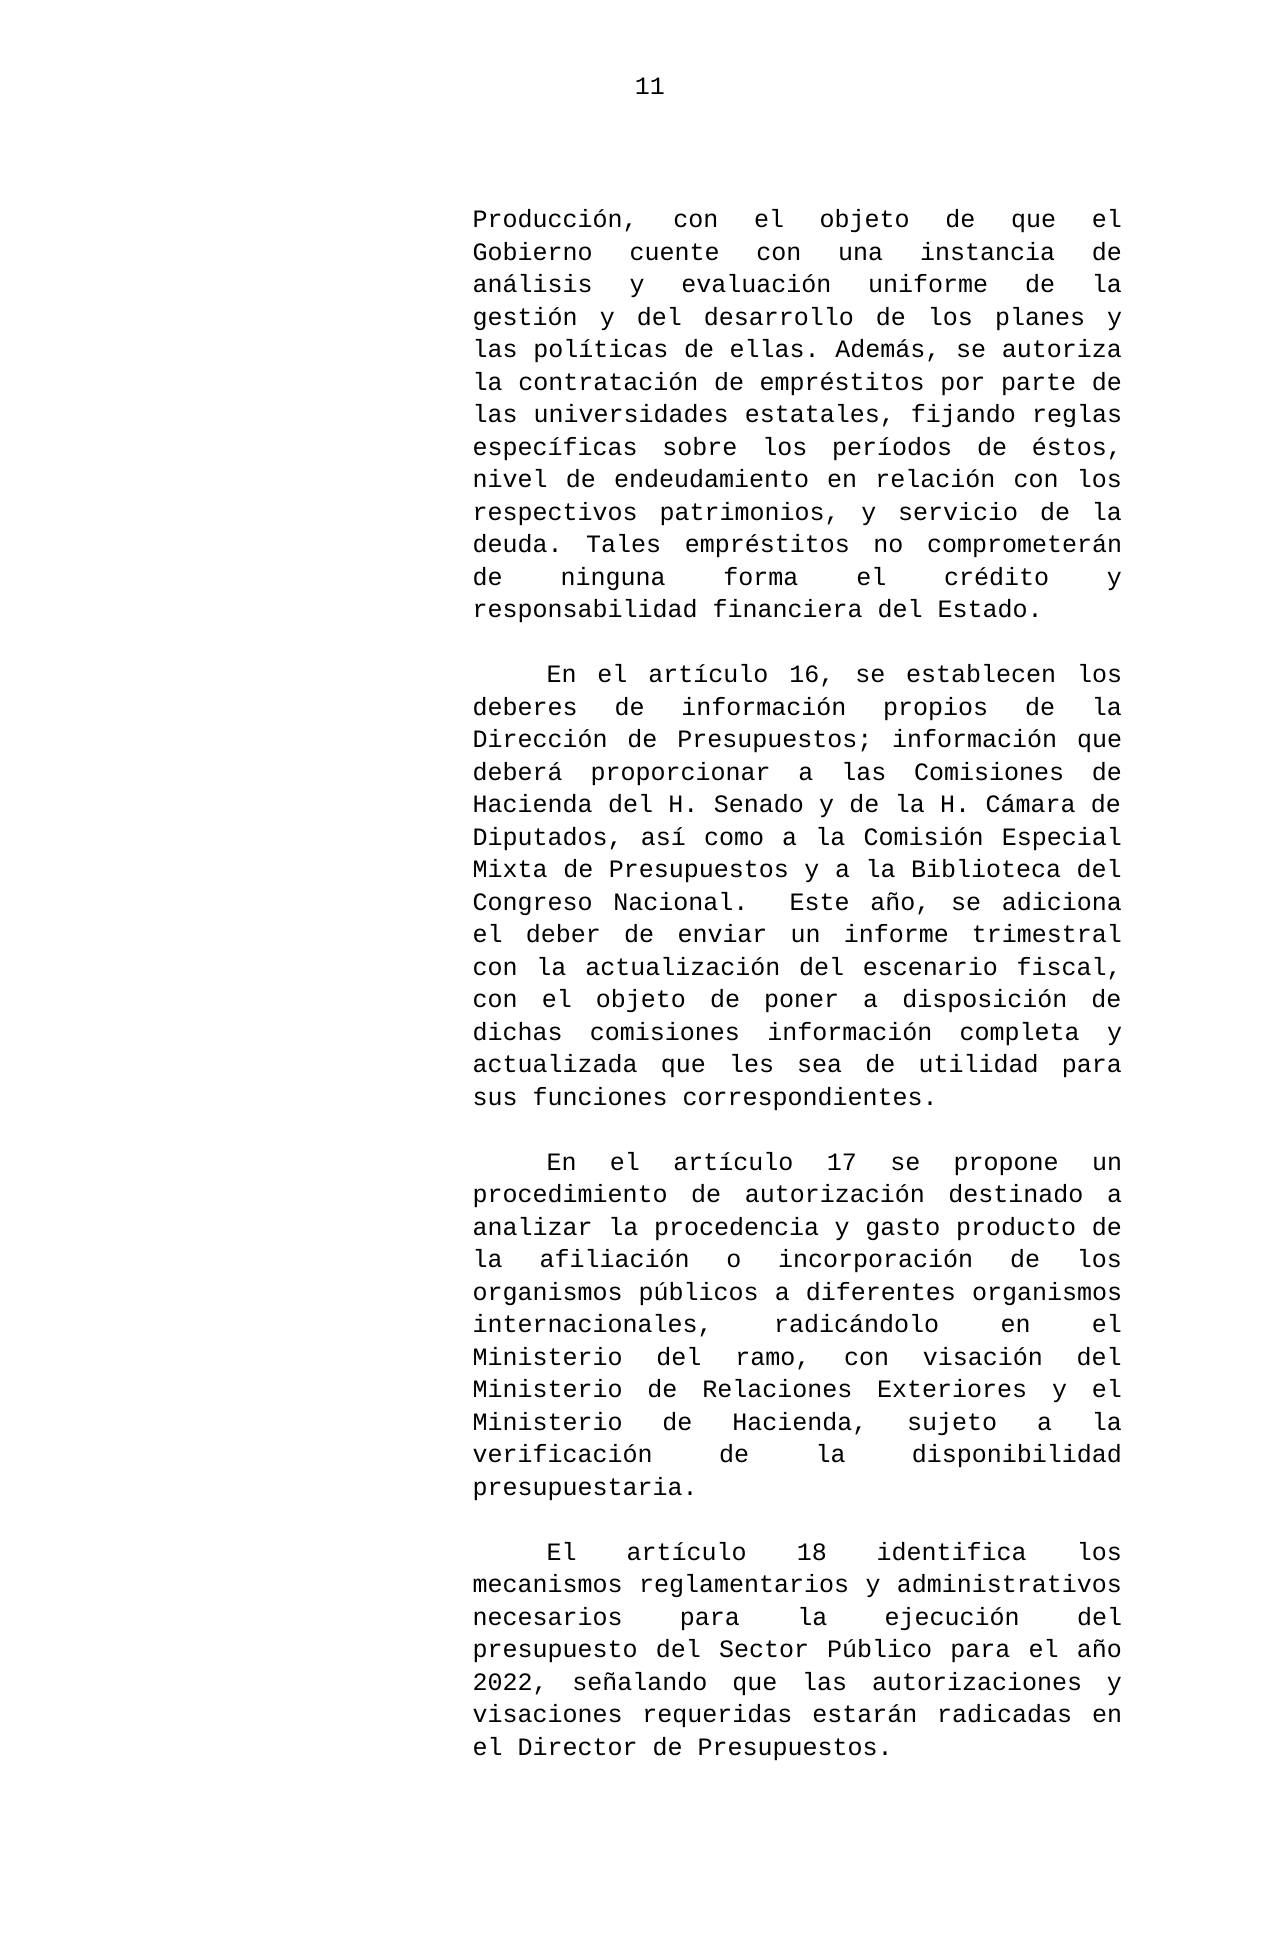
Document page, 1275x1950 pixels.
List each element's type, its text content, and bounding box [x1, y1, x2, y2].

text En el artículo 16, se establecen los deberes de información propios de la Dirección de Presupuestos; información que deberá proporcionar a las Comisiones de Hacienda del H. Senado y de la H. Cámara de Diputados, así como a la Comisión Especial Mixta de Presupuestos y a la Biblioteca del Congreso Nacional. Este año, se adiciona el deber de enviar un informe trimestral con la actualización del escenario fiscal, con el objeto de poner a disposición de dichas comisiones información completa y actualizada que les sea de utilidad para sus funciones correspondientes. [472, 662, 1122, 1113]
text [472, 207, 1122, 625]
text El artículo 18 identifica los mecanismos reglamentarios y administrativos necesarios para la ejecución del presupuesto del Sector Público para el año 2022, señalando que las autorizaciones y visaciones requeridas estarán radicadas en el Director de Presupuestos. [472, 1539, 1122, 1763]
text En el artículo 17 se propone un procedimiento de autorización destinado a analizar la procedencia y gasto producto de la afiliación o incorporación de los organismos públicos a diferentes organismos internacionales, radicándolo en el Ministerio del ramo, con visación del Ministerio de Relaciones Exteriores y el Ministerio de Hacienda, sujeto a la verificación de la disponibilidad presupuestaria. [472, 1149, 1122, 1503]
